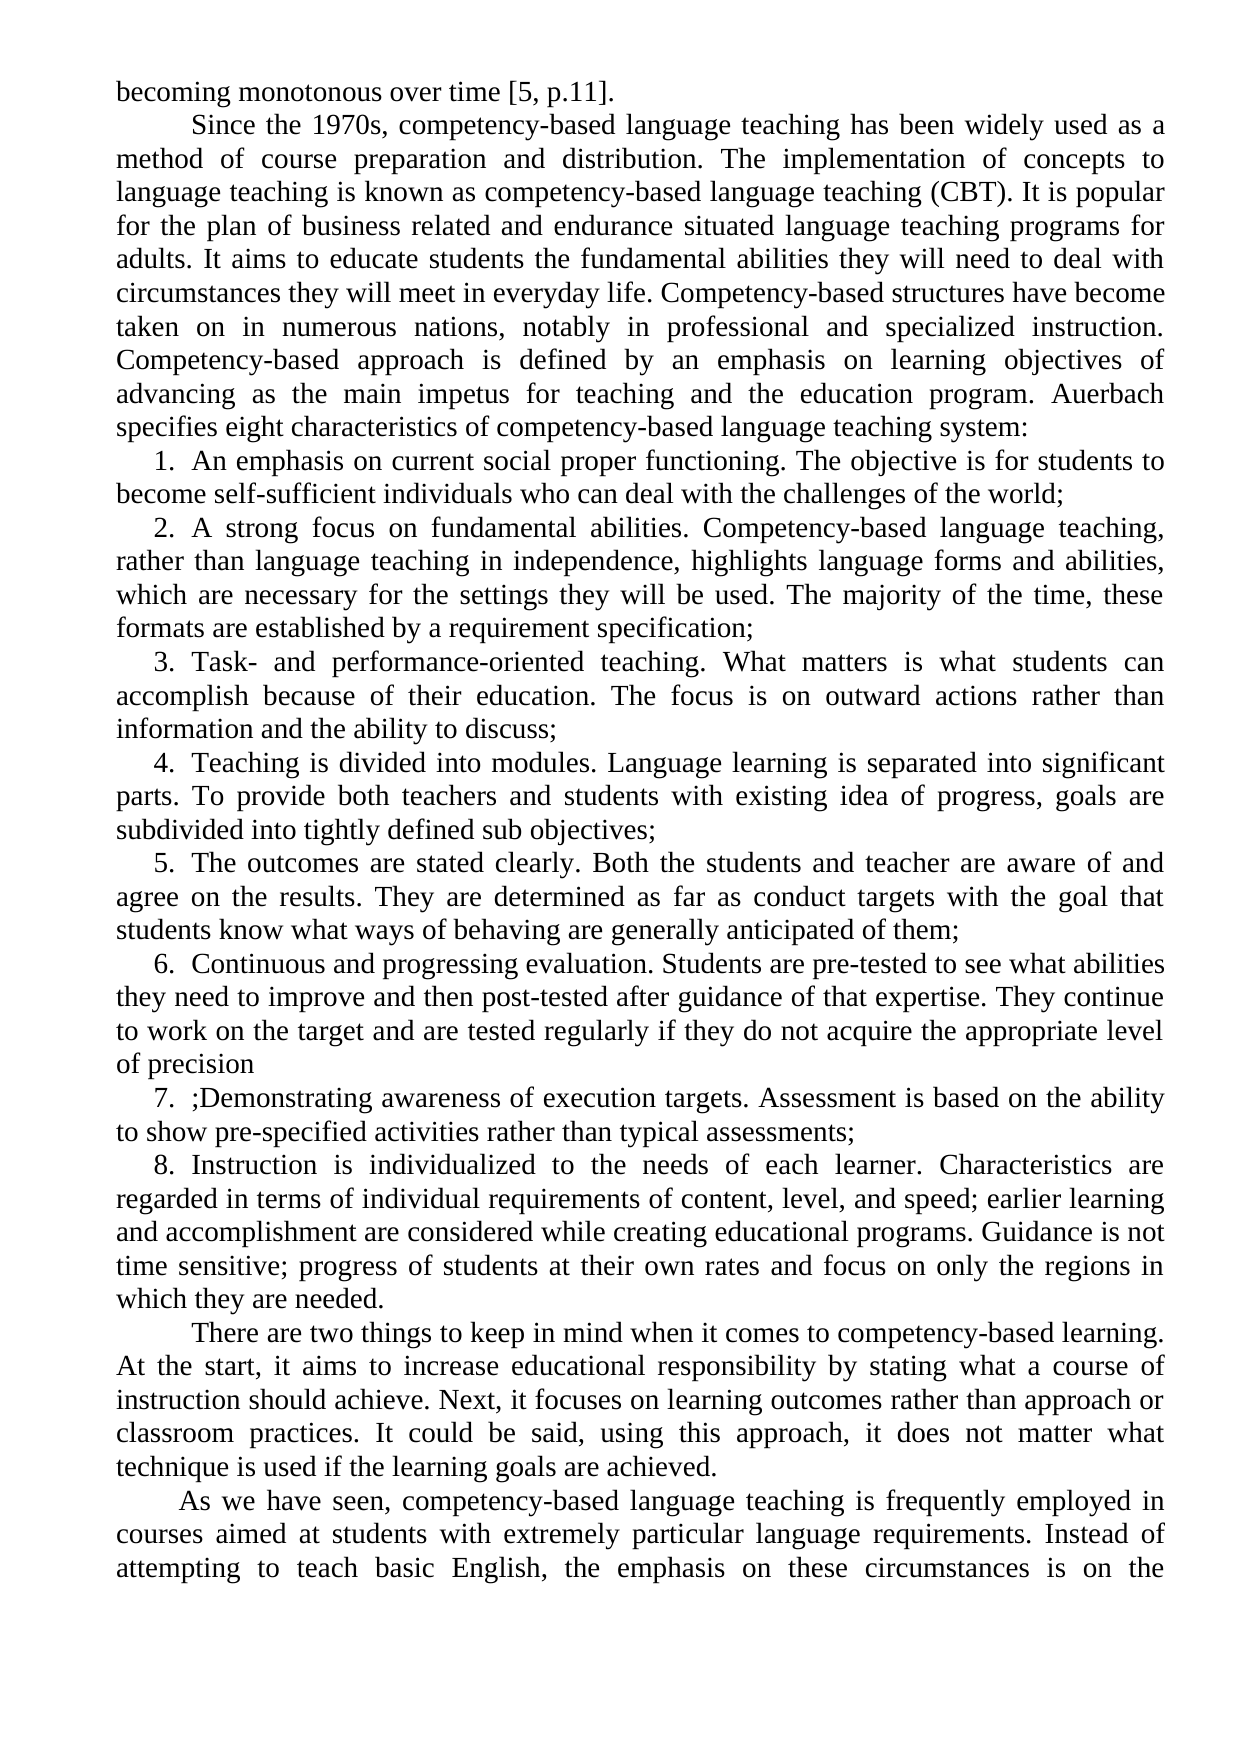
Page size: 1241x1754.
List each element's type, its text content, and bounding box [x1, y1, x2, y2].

list A strong focus on fundamental abilities. Competency-based language teaching, rather than language teaching in independence, highlights language forms and abilities, which are necessary for the settings they will be used. The majority of the time, these formats are established by a requirement specification; [116, 510, 1166, 644]
list ;Demonstrating awareness of execution targets. Assessment is based on the ability to show pre-specified activities rather than typical assessments; [116, 1080, 1166, 1147]
list Teaching is divided into modules. Language learning is separated into significant parts. To provide both teachers and students with existing idea of progress, goals are subdivided into tightly defined sub objectives; [116, 745, 1166, 845]
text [116, 1483, 1166, 1583]
list An emphasis on current social proper functioning. The objective is for students to become self-sufficient individuals who can deal with the challenges of the world; [116, 443, 1166, 510]
list Task- and performance-oriented teaching. What matters is what students can accomplish because of their education. The focus is on outward actions rather than information and the ability to discuss; [116, 644, 1166, 745]
list Continuous and progressing evaluation. Students are pre-tested to see what abilities they need to improve and then post-tested after guidance of that expertise. They continue to work on the target and are tested regularly if they do not acquire the appropriate level of precision [116, 946, 1166, 1080]
list Instruction is individualized to the needs of each learner. Characteristics are regarded in terms of individual requirements of content, level, and speed; earlier learning and accomplishment are considered while creating educational programs. Guidance is not time sensitive; progress of students at their own rates and focus on only the regions in which they are needed. [116, 1147, 1166, 1315]
list The outcomes are stated clearly. Both the students and teacher are aware of and agree on the results. They are determined as far as conduct targets with the goal that students know what ways of behaving are generally anticipated of them; [116, 845, 1166, 946]
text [116, 74, 1166, 107]
text There are two things to keep in mind when it comes to competency-based learning. At the start, it aims to increase educational responsibility by stating what a course of instruction should achieve. Next, it focuses on learning outcomes rather than approach or classroom practices. It could be said, using this approach, it does not matter what technique is used if the learning goals are achieved. [116, 1315, 1166, 1483]
text Since the 1970s, competency-based language teaching has been widely used as a method of course preparation and distribution. The implementation of concepts to language teaching is known as competency-based language teaching (CBT). It is popular for the plan of business related and endurance situated language teaching programs for adults. It aims to educate students the fundamental abilities they will need to deal with circumstances they will meet in everyday life. Competency-based structures have become taken on in numerous nations, notably in professional and specialized instruction. Competency-based approach is defined by an emphasis on learning objectives of advancing as the main impetus for teaching and the education program. Auerbach specifies eight characteristics of competency-based language teaching system: [116, 107, 1166, 443]
